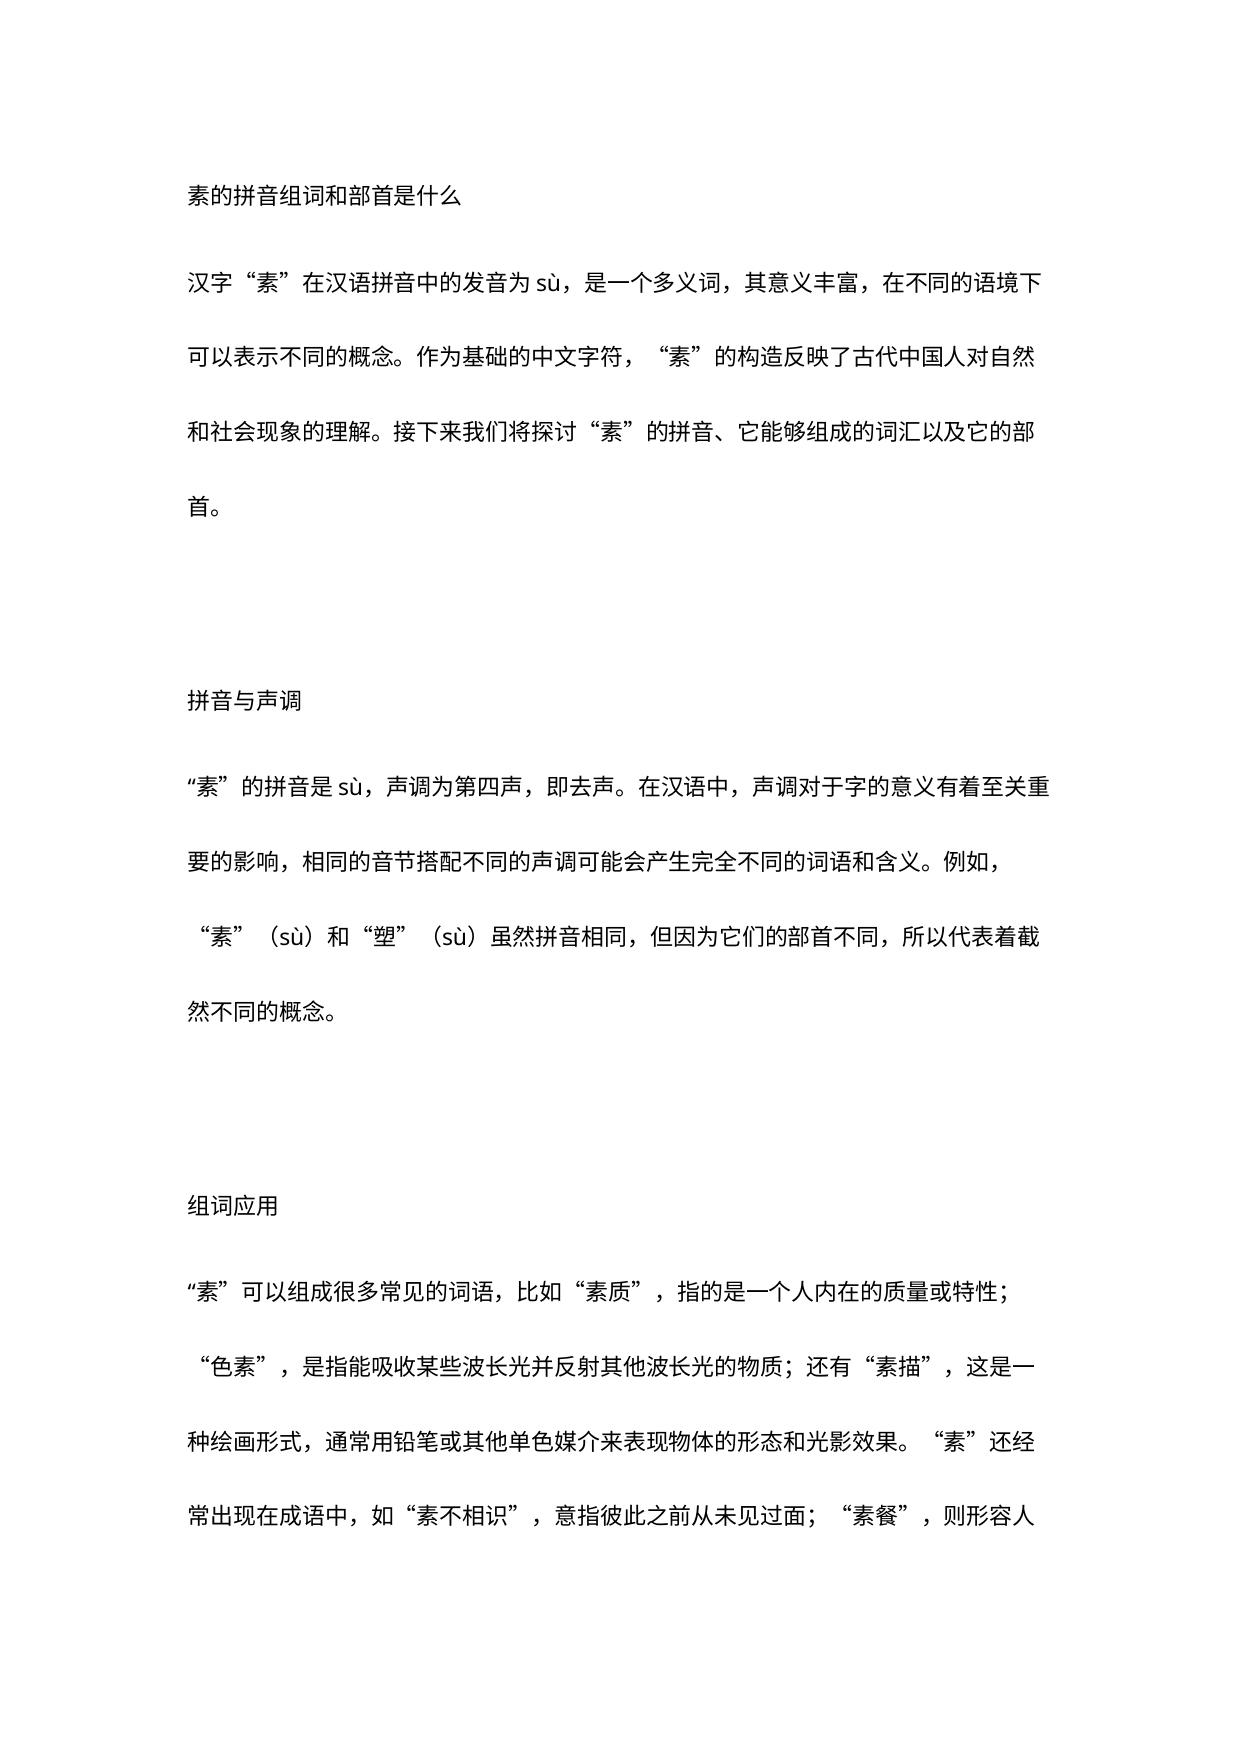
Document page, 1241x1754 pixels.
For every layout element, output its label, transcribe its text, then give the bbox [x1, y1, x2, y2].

text 汉字“素”在汉语拼音中的发音为sù，是一个多义词，其意义丰富，在不同的语境下可以表示不同的概念。作为基础的中文字符，“素”的构造反映了古代中国人对自然和社会现象的理解。接下来我们将探讨“素”的拼音、它能够组成的词汇以及它的部首。 [187, 248, 1053, 538]
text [187, 1258, 1053, 1547]
text 素的拼音组词和部首是什么 [187, 162, 1053, 227]
text 拼音与声调 [187, 667, 1053, 732]
text “素”的拼音是sù，声调为第四声，即去声。在汉语中，声调对于字的意义有着至关重要的影响，相同的音节搭配不同的声调可能会产生完全不同的词语和含义。例如，“素”（sù）和“塑”（sù）虽然拼音相同，但因为它们的部首不同，所以代表着截然不同的概念。 [187, 753, 1053, 1042]
text 组词应用 [187, 1172, 1053, 1237]
